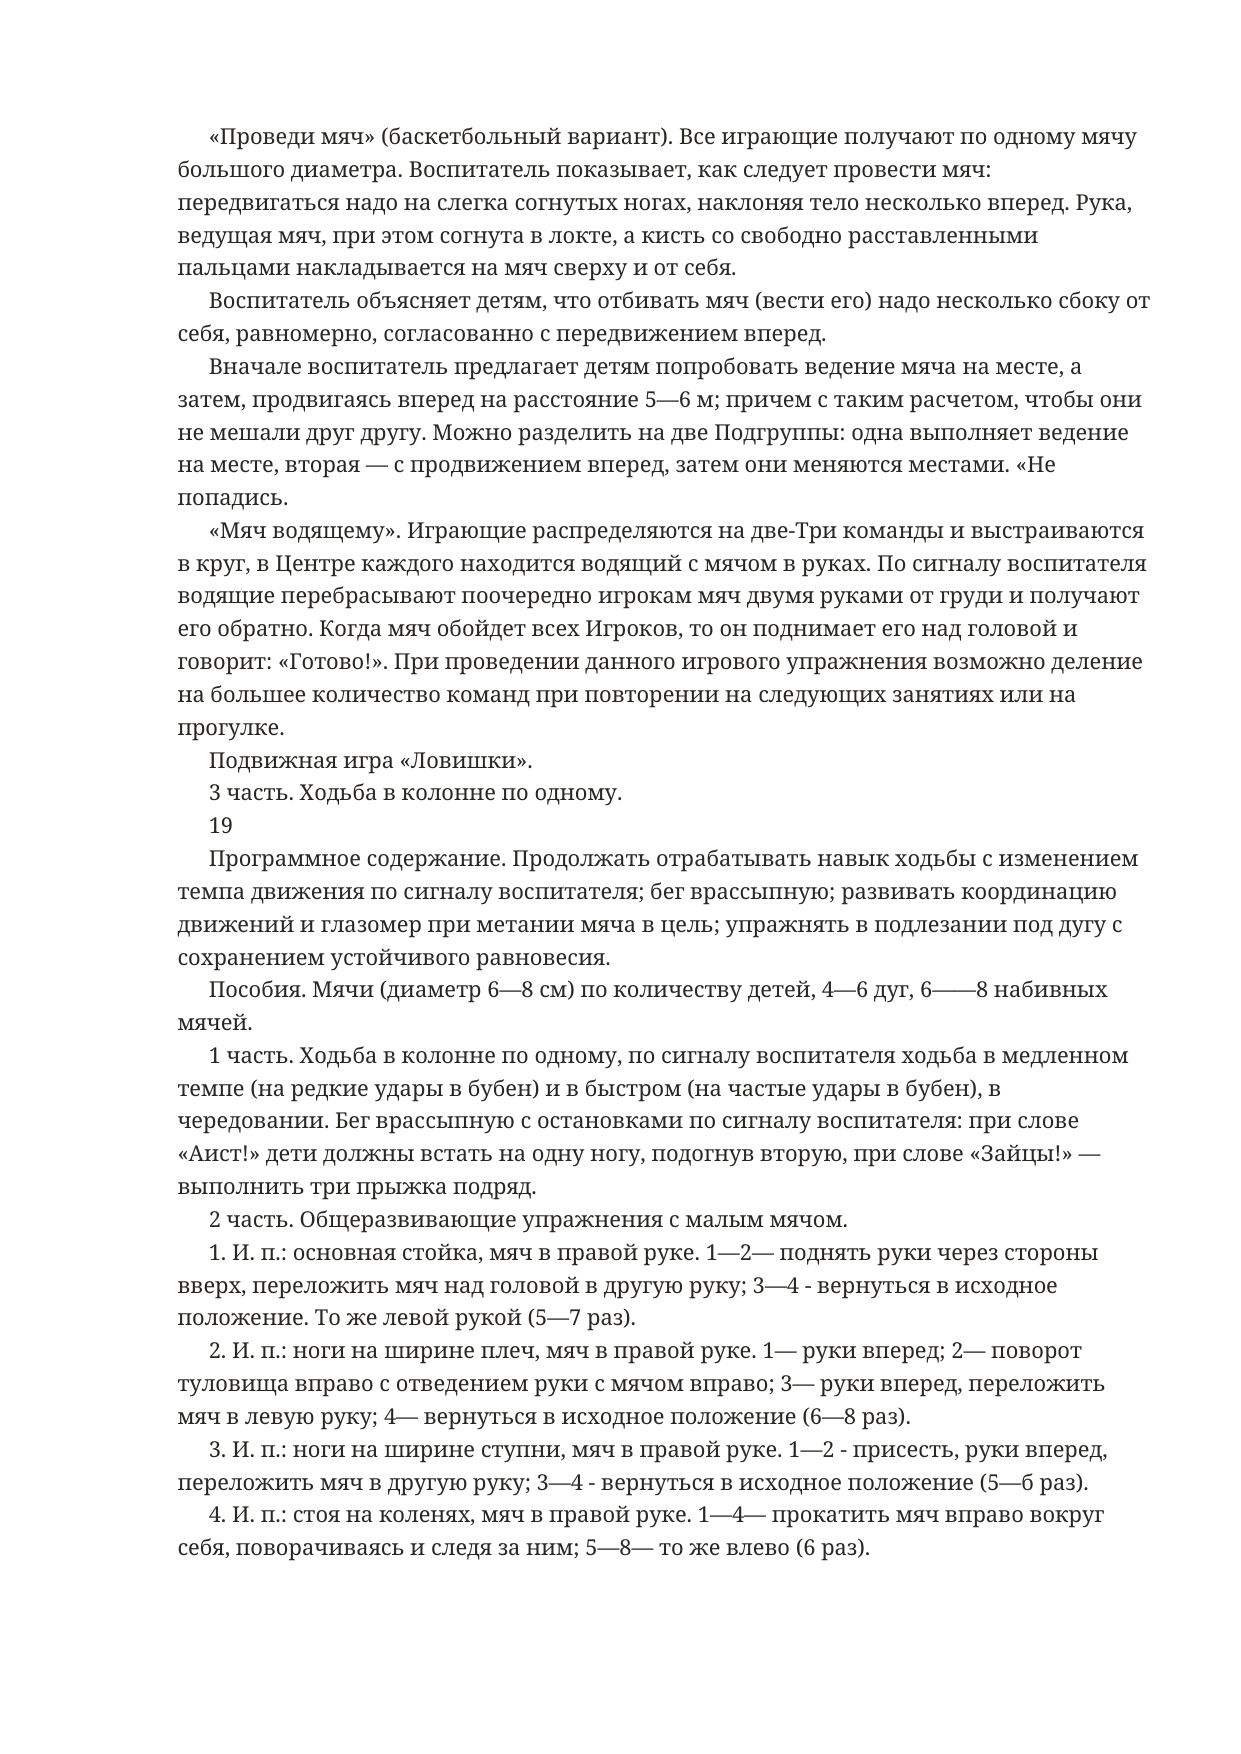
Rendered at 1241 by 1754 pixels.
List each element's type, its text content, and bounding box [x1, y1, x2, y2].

text Подвижная игра «Ловишки». [177, 742, 1152, 774]
text «Проведи мяч» (баскетбольный вариант). Все играющие получают по одному мячу большого диаметра. Воспитатель показывает, как следует провести мяч: передвигаться надо на слегка согнутых ногах, наклоняя тело несколько вперед. Рука, ведущая мяч, при этом согнута в локте, а кисть со свободно расставленными пальцами накладывается на мяч сверху и от себя. [177, 118, 1152, 282]
text 3 часть. Ходьба в колонне по одному. [177, 774, 1152, 807]
text Воспитатель объясняет детям, что отбивать мяч (вести его) надо несколько сбоку от себя, равномерно, согласованно с передвижением вперед. [177, 282, 1152, 348]
text «Мяч водящему». Играющие распределяются на две-Три команды и выстраиваются в круг, в Центре каждого находится водящий с мячом в руках. По сигналу воспитателя водящие перебрасывают поочередно игрокам мяч двумя руками от груди и получают его обратно. Когда мяч обойдет всех Игроков, то он поднимает его над головой и говорит: «Готово!». При проведении данного игрового упражнения возможно деление на большее количество команд при повторении на следующих занятиях или на прогулке. [177, 512, 1152, 742]
text Вначале воспитатель предлагает детям попробовать ведение мяча на месте, а затем, продвигаясь вперед на расстояние 5—6 м; причем с таким расчетом, чтобы они не мешали друг другу. Можно разделить на две Подгруппы: одна выполняет ведение на месте, вторая — с продвижением вперед, затем они меняются местами. «Не попадись. [177, 348, 1152, 512]
text 1 часть. Ходьба в колонне по одному, по сигналу воспитателя ходьба в медленном темпе (на редкие удары в бубен) и в быстром (на частые удары в бубен), в чередовании. Бег врассыпную с остановками по сигналу воспитателя: при слове «Аист!» дети должны встать на одну ногу, подогнув вторую, при слове «Зайцы!» — выполнить три прыжка подряд. [177, 1037, 1152, 1201]
text Пособия. Мячи (диаметр 6—8 см) по количеству детей, 4—6 дуг, 6——8 набивных мячей. [177, 971, 1152, 1037]
text 19 [177, 807, 1152, 840]
text 3. И. п.: ноги на ширине ступни, мяч в правой руке. 1—2 - присесть, руки вперед, переложить мяч в другую руку; 3—4 - вернуться в исходное положение (5—б раз). [177, 1431, 1152, 1496]
text 4. И. п.: стоя на коленях, мяч в правой руке. 1—4— прокатить мяч вправо вокруг себя, поворачиваясь и следя за ним; 5—8— то же влево (6 раз). [177, 1496, 1152, 1562]
text 2. И. п.: ноги на ширине плеч, мяч в правой руке. 1— руки вперед; 2— поворот туловища вправо с отведением руки с мячом вправо; 3— руки вперед, переложить мяч в левую руку; 4— вернуться в исходное положение (6—8 раз). [177, 1332, 1152, 1431]
text 1. И. п.: основная стойка, мяч в правой руке. 1—2— поднять руки через стороны вверх, переложить мяч над головой в другую руку; 3—4 - вернуться в исходное положение. То же левой рукой (5—7 раз). [177, 1234, 1152, 1332]
text 2 часть. Общеразвивающие упражнения с малым мячом. [177, 1201, 1152, 1234]
text Программное содержание. Продолжать отрабатывать навык ходьбы с изменением темпа движения по сигналу воспитателя; бег врассыпную; развивать координацию движений и глазомер при метании мяча в цель; упражнять в подлезании под дугу с сохранением устойчивого равновесия. [177, 840, 1152, 971]
